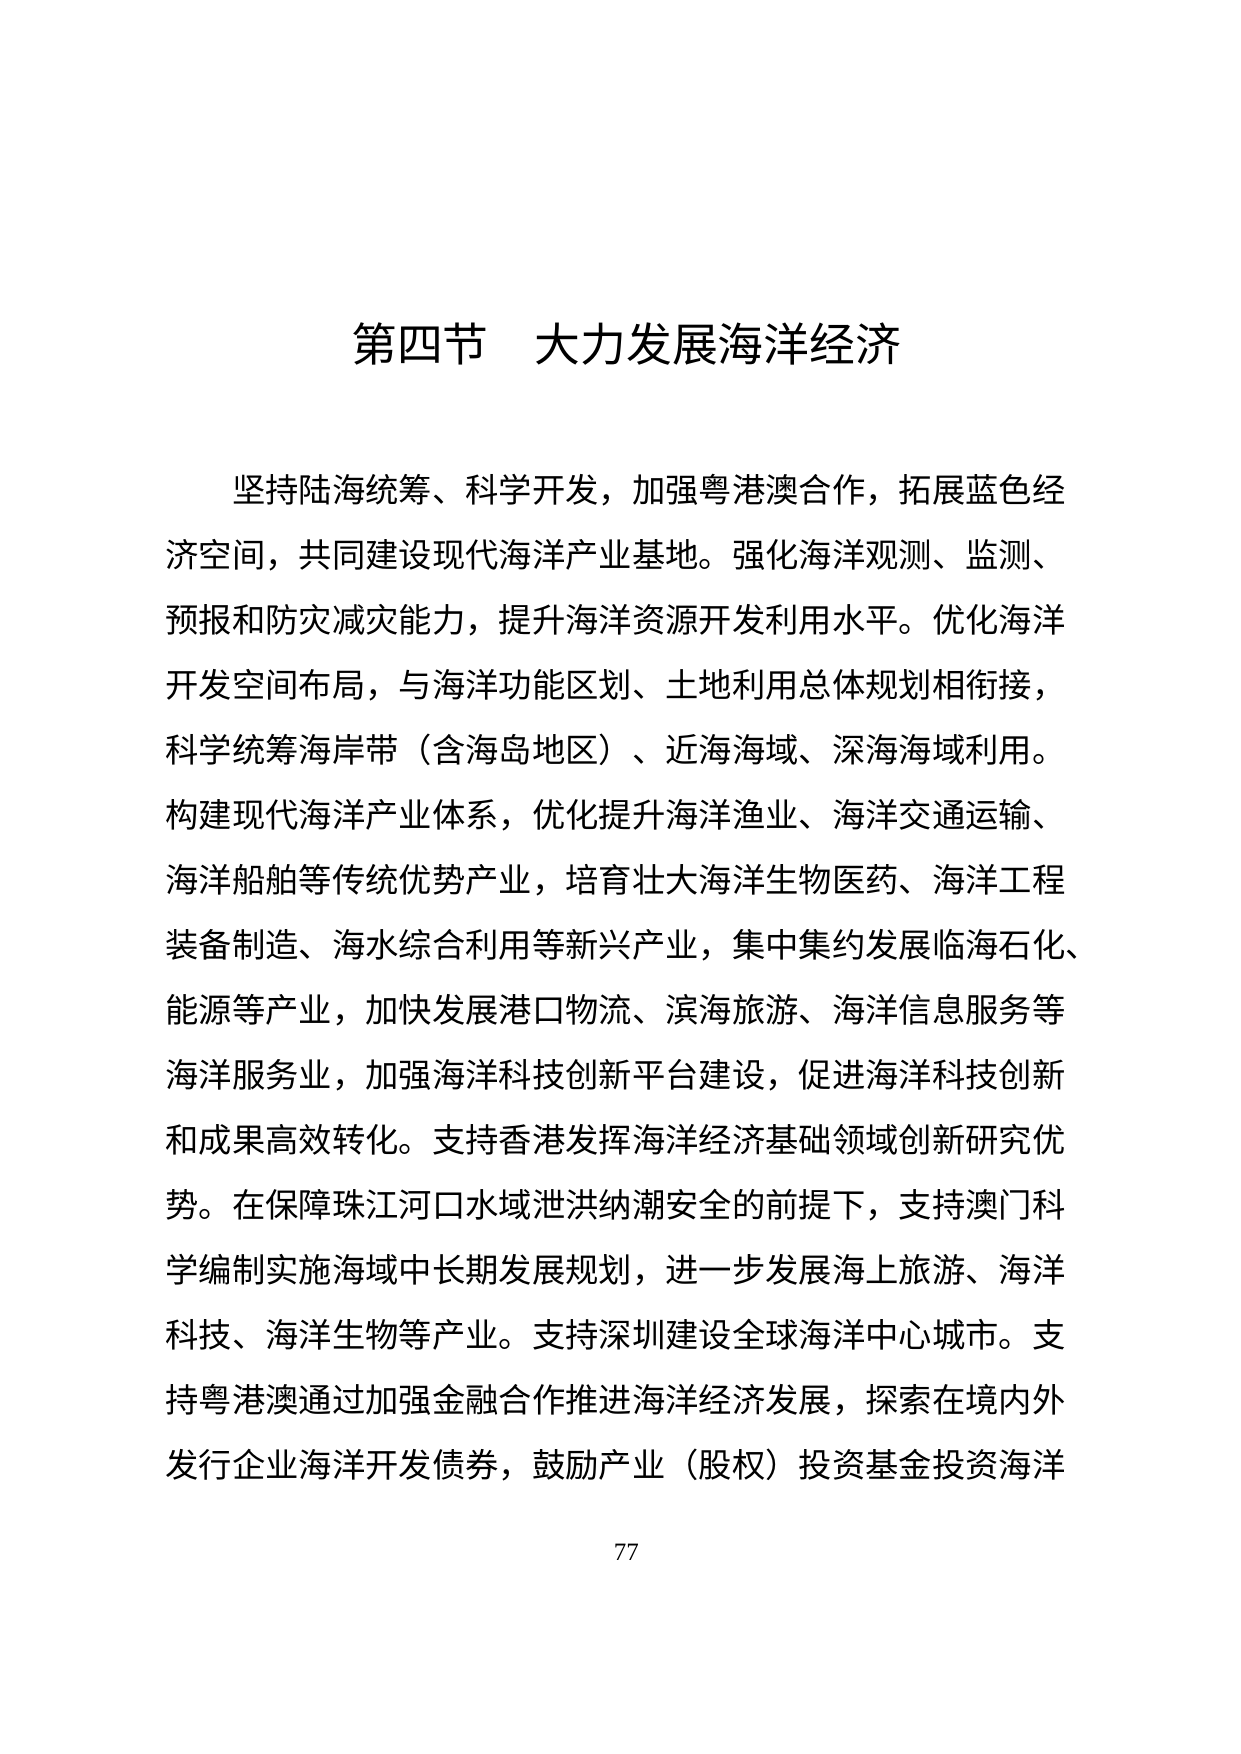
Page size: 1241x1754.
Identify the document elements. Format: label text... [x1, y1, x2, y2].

subtitle 第四节 大力发展海洋经济 [165, 293, 1087, 390]
